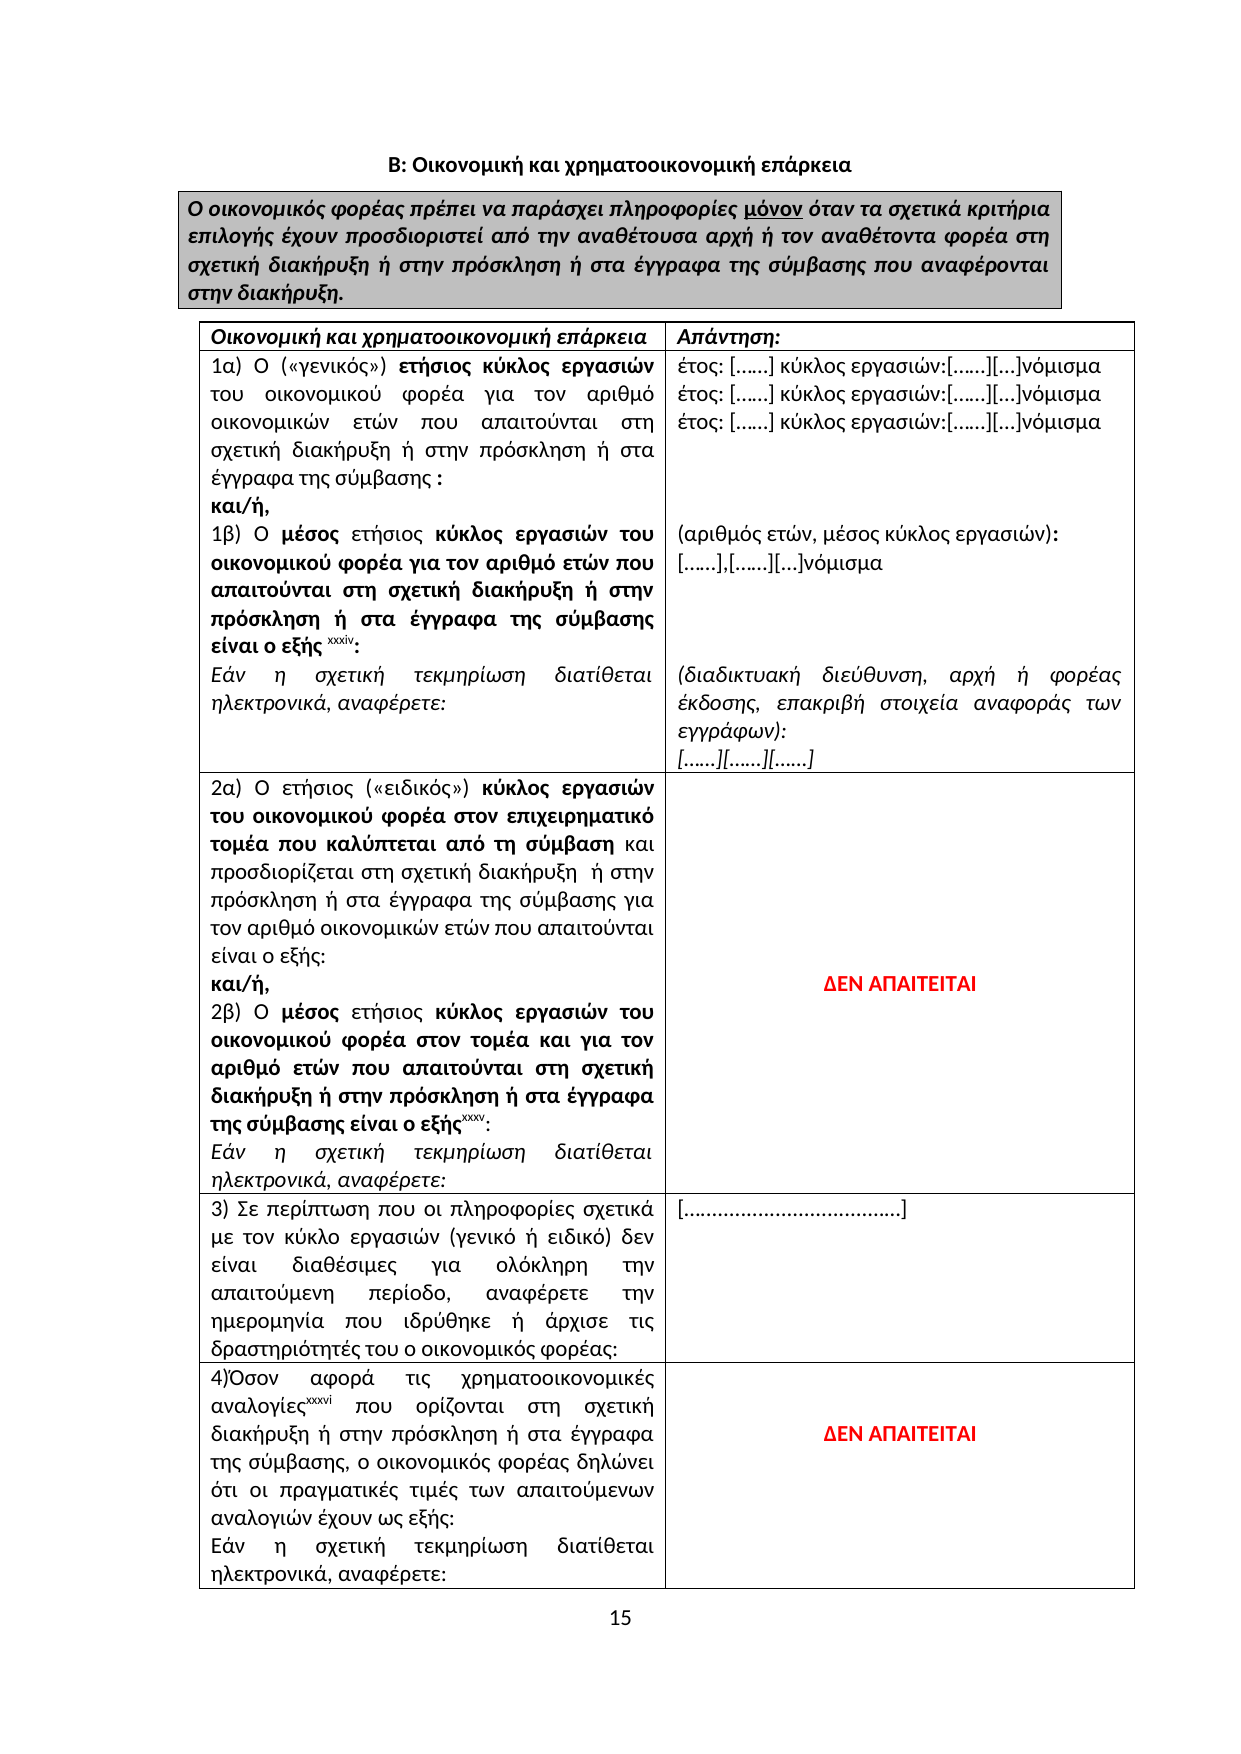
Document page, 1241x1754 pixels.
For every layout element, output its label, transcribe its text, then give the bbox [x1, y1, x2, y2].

table_cell 4)Όσον αφορά τις χρηματοοικονομικές αναλογίες που ορίζονται στη σχετική διακήρυξη ή στην πρόσκληση ή στα έγγραφα της σύμβασης, ο οικονομικός φορέας δηλώνει ότι οι πραγματικές τιμές των απαιτούμενων αναλογιών έχουν ως εξής: Εάν η σχετική τεκμηρίωση διατίθεται ηλεκτρονικά, αναφέρετε: [200, 1363, 665, 1587]
table_header Οικονομική και χρηματοοικονομική επάρκεια [200, 323, 665, 350]
table_cell ΔΕΝ ΑΠΑΙΤΕΙΤΑΙ [666, 1363, 1134, 1587]
text Ο οικονομικός φορέας πρέπει να παράσχει πληροφορίες μόνον όταν τα σχετικά κριτήρια επιλογής έχουν προσδιοριστεί από την αναθέτουσα αρχή ή τον αναθέτοντα φορέα στη σχετική διακήρυξη ή στην πρόσκληση ή στα έγγραφα της σύμβασης που αναφέρονται στην διακήρυξη. [179, 192, 1061, 308]
table_cell ΔΕΝ ΑΠΑΙΤΕΙΤΑΙ [666, 773, 1134, 1193]
table_cell 1α) Ο («γενικός») ετήσιος κύκλος εργασιών του οικονομικού φορέα για τον αριθμό οικονομικών ετών που απαιτούνται στη σχετική διακήρυξη ή στην πρόσκληση ή στα έγγραφα της σύμβασης : και/ή, 1β) Ο μέσος ετήσιος κύκλος εργασιών του οικονομικού φορέα για τον αριθμό ετών που απαιτούνται στη σχετική διακήρυξη ή στην πρόσκληση ή στα έγγραφα της σύμβασης είναι ο εξής : Εάν η σχετική τεκμηρίωση διατίθεται ηλεκτρονικά, αναφέρετε: [200, 351, 665, 772]
table_header Απάντηση: [666, 323, 1134, 350]
table_cell 2α) Ο ετήσιος («ειδικός») κύκλος εργασιών του οικονομικού φορέα στον επιχειρηματικό τομέα που καλύπτεται από τη σύμβαση και προσδιορίζεται στη σχετική διακήρυξη ή στην πρόσκληση ή στα έγγραφα της σύμβασης για τον αριθμό οικονομικών ετών που απαιτούνται είναι ο εξής: και/ή, 2β) Ο μέσος ετήσιος κύκλος εργασιών του οικονομικού φορέα στον τομέα και για τον αριθμό ετών που απαιτούνται στη σχετική διακήρυξη ή στην πρόσκληση ή στα έγγραφα της σύμβασης είναι ο εξής: Εάν η σχετική τεκμηρίωση διατίθεται ηλεκτρονικά, αναφέρετε: [200, 773, 665, 1193]
table_cell έτος: [……] κύκλος εργασιών:[……][…]νόμισμα έτος: [……] κύκλος εργασιών:[……][…]νόμισμα έτος: [……] κύκλος εργασιών:[……][…]νόμισμα (αριθμός ετών, μέσος κύκλος εργασιών): [……],[……][…]νόμισμα (διαδικτυακή διεύθυνση, αρχή ή φορέας έκδοσης, επακριβή στοιχεία αναφοράς των εγγράφων): [……][……][……] [666, 351, 1134, 772]
table_cell […................................…] [666, 1194, 1134, 1362]
text Β: Οικονομική και χρηματοοικονομική επάρκεια [187, 150, 1053, 178]
table_cell 3) Σε περίπτωση που οι πληροφορίες σχετικά με τον κύκλο εργασιών (γενικό ή ειδικό) δεν είναι διαθέσιμες για ολόκληρη την απαιτούμενη περίοδο, αναφέρετε την ημερομηνία που ιδρύθηκε ή άρχισε τις δραστηριότητές του ο οικονομικός φορέας: [200, 1194, 665, 1362]
